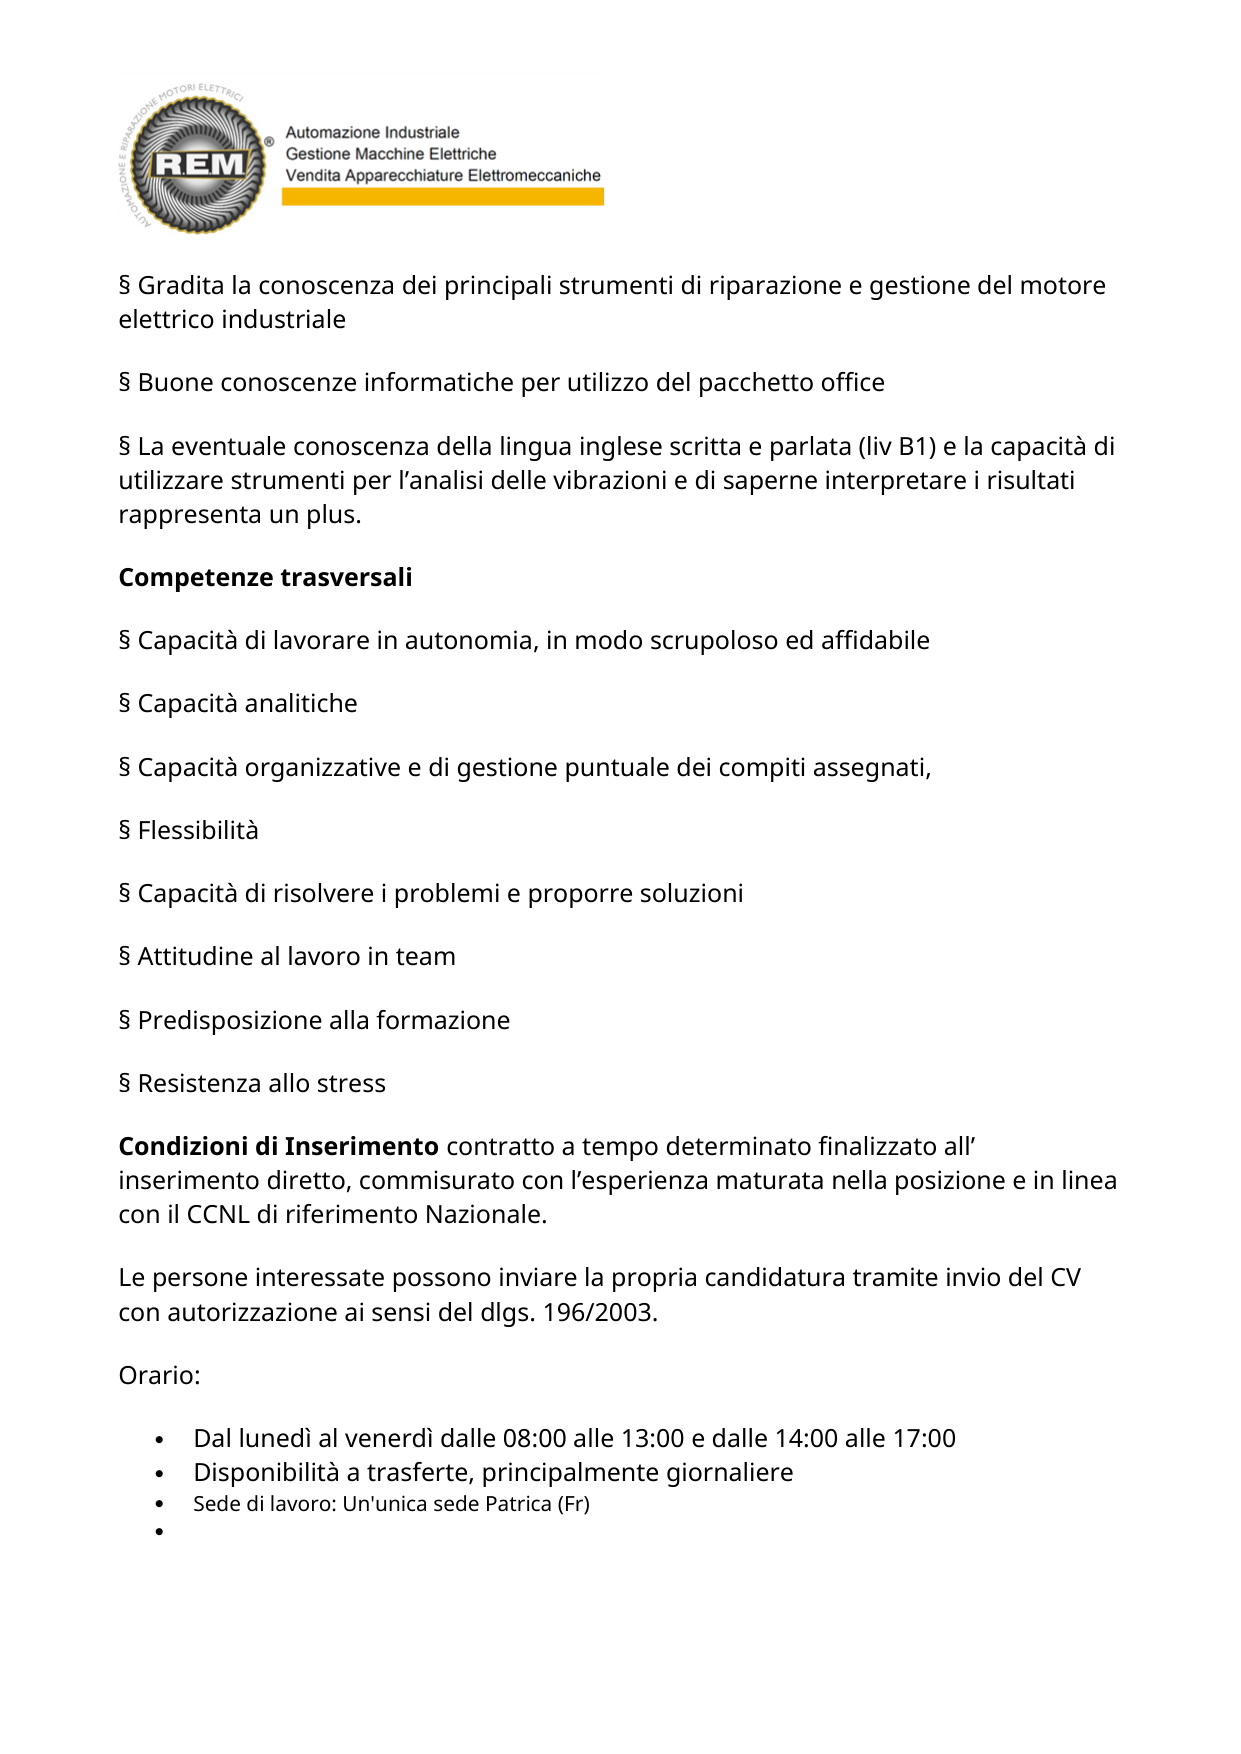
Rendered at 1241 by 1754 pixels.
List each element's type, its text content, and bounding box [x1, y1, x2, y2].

text § Resistenza allo stress [118, 1066, 1122, 1099]
text § Predisposizione alla formazione [118, 1002, 1122, 1036]
text § La eventuale conoscenza della lingua inglese scritta e parlata (liv B1) e la capacità di utilizzare strumenti per l’analisi delle vibrazioni e di saperne interpretare i risultati rappresenta un plus. [118, 428, 1122, 531]
text § Gradita la conoscenza dei principali strumenti di riparazione e gestione del motore elettrico industriale [118, 268, 1122, 336]
text Competenze trasversali [118, 560, 1122, 594]
text § Capacità di risolvere i problemi e proporre soluzioni [118, 876, 1122, 910]
text Le persone interessate possono inviare la propria candidatura tramite invio del CV con autorizzazione ai sensi del dlgs. 196/2003. [118, 1260, 1122, 1328]
text Orario: [118, 1357, 1122, 1391]
list Dal lunedì al venerdì dalle 08:00 alle 13:00 e dalle 14:00 alle 17:00 [156, 1421, 1122, 1455]
list Sede di lavoro: Un'unica sede Patrica (Fr) [156, 1489, 1122, 1517]
picture [118, 73, 605, 240]
text § Flessibilità [118, 813, 1122, 847]
text § Buone conoscenze informatiche per utilizzo del pacchetto office [118, 365, 1122, 399]
text § Attitudine al lavoro in team [118, 939, 1122, 973]
list Disponibilità a trasferte, principalmente giornaliere [156, 1455, 1122, 1489]
text Condizioni di Inserimento contratto a tempo determinato finalizzato all’ inserimento diretto, commisurato con l’esperienza maturata nella posizione e in linea con il CCNL di riferimento Nazionale. [118, 1129, 1122, 1231]
text § Capacità analitiche [118, 686, 1122, 720]
text § Capacità organizzative e di gestione puntuale dei compiti assegnati, [118, 749, 1122, 783]
text § Capacità di lavorare in autonomia, in modo scrupoloso ed affidabile [118, 623, 1122, 657]
